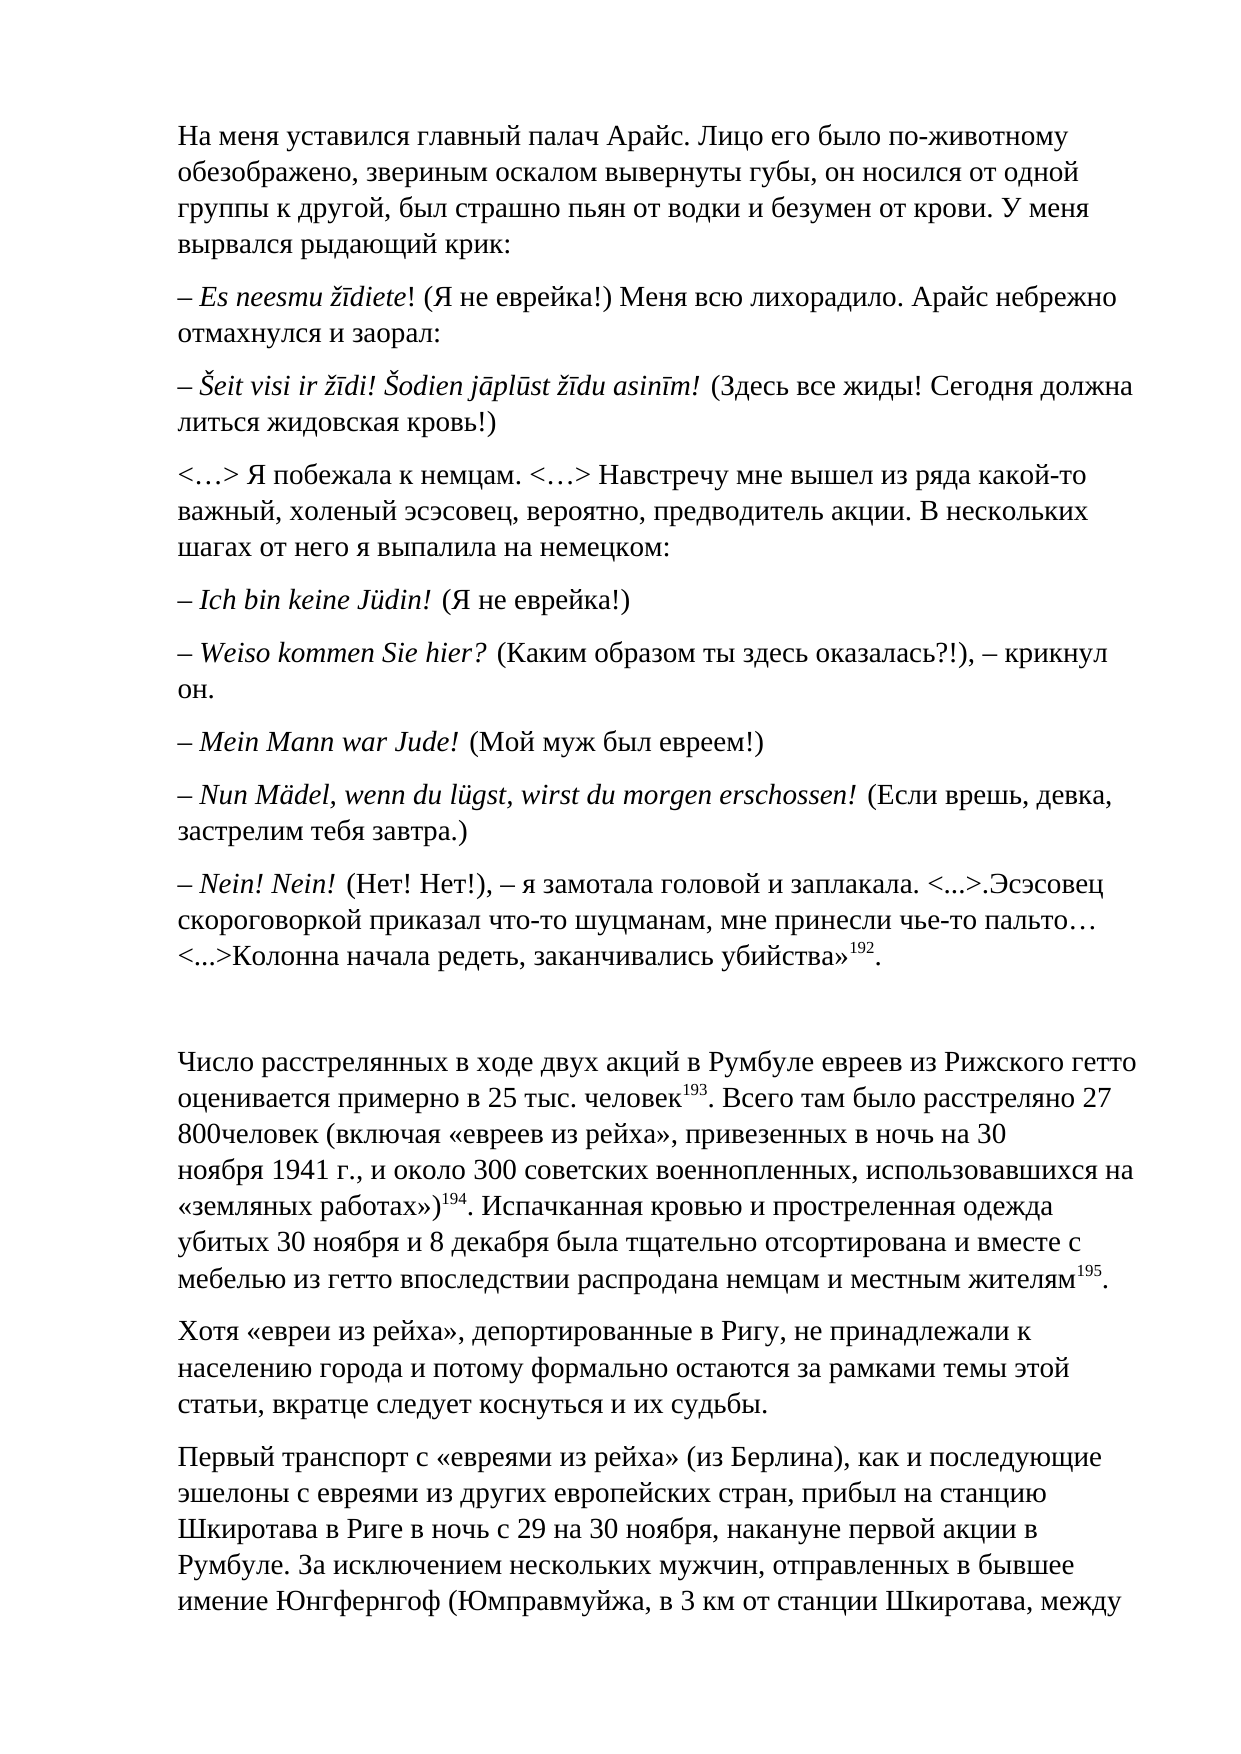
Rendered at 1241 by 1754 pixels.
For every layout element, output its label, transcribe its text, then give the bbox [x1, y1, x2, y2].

text Число расстрелянных в ходе двух акций в Румбуле евреев из Рижского гетто оценивается примерно в 25 тыс. человек193. Всего там было расстреляно 27 800человек (включая «евреев из рейха», привезенных в ночь на 30 ноября 1941 г., и около 300 советских военнопленных, использовавшихся на «земляных работах»)194. Испачканная кровью и простреленная одежда убитых 30 ноября и 8 декабря была тщательно отсортирована и вместе с мебелью из гетто впоследствии распродана немцам и местным жителям195. [177, 1044, 1152, 1294]
text – Nein! Nein! (Нет! Нет!), – я замотала головой и заплакала. <...>.Эсэсовец скороговоркой приказал что-то шуцманам, мне принесли чье-то пальто… <...>Колонна начала редеть, заканчивались убийства»192. [177, 866, 1152, 972]
text – Mein Mann war Jude! (Мой муж был евреем!) [177, 724, 1152, 758]
text – Ich bin keine Jüdin! (Я не еврейка!) [177, 582, 1152, 616]
text – Nun Mädel, wenn du lügst, wirst du morgen erschossen! (Если врешь, девка, застрелим тебя завтра.) [177, 777, 1152, 847]
text – Es neesmu žīdiete! (Я не еврейка!) Меня всю лихорадило. Арайс небрежно отмахнулся и заорал: [177, 279, 1152, 349]
text <…> Я побежала к немцам. <…> Навстречу мне вышел из ряда какой-то важный, холеный эсэсовец, вероятно, предводитель акции. В нескольких шагах от него я выпалила на немецком: [177, 457, 1152, 563]
text На меня уставился главный палач Арайс. Лицо его было по-животному обезображено, звериным оскалом вывернуты губы, он носился от одной группы к другой, был страшно пьян от водки и безумен от крови. У меня вырвался рыдающий крик: [177, 118, 1152, 260]
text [177, 1439, 1152, 1617]
text – Weiso kommen Sie hier? (Каким образом ты здесь оказалась?!), – крикнул он. [177, 635, 1152, 705]
text – Šeit visi ir žīdi! Šodien jāplūst žīdu asinīm! (Здесь все жиды! Сегодня должна литься жидовская кровь!) [177, 368, 1152, 438]
text Хотя «евреи из рейха», депортированные в Ригу, не принадлежали к населению города и потому формально остаются за рамками темы этой статьи, вкратце следует коснуться и их судьбы. [177, 1313, 1152, 1419]
